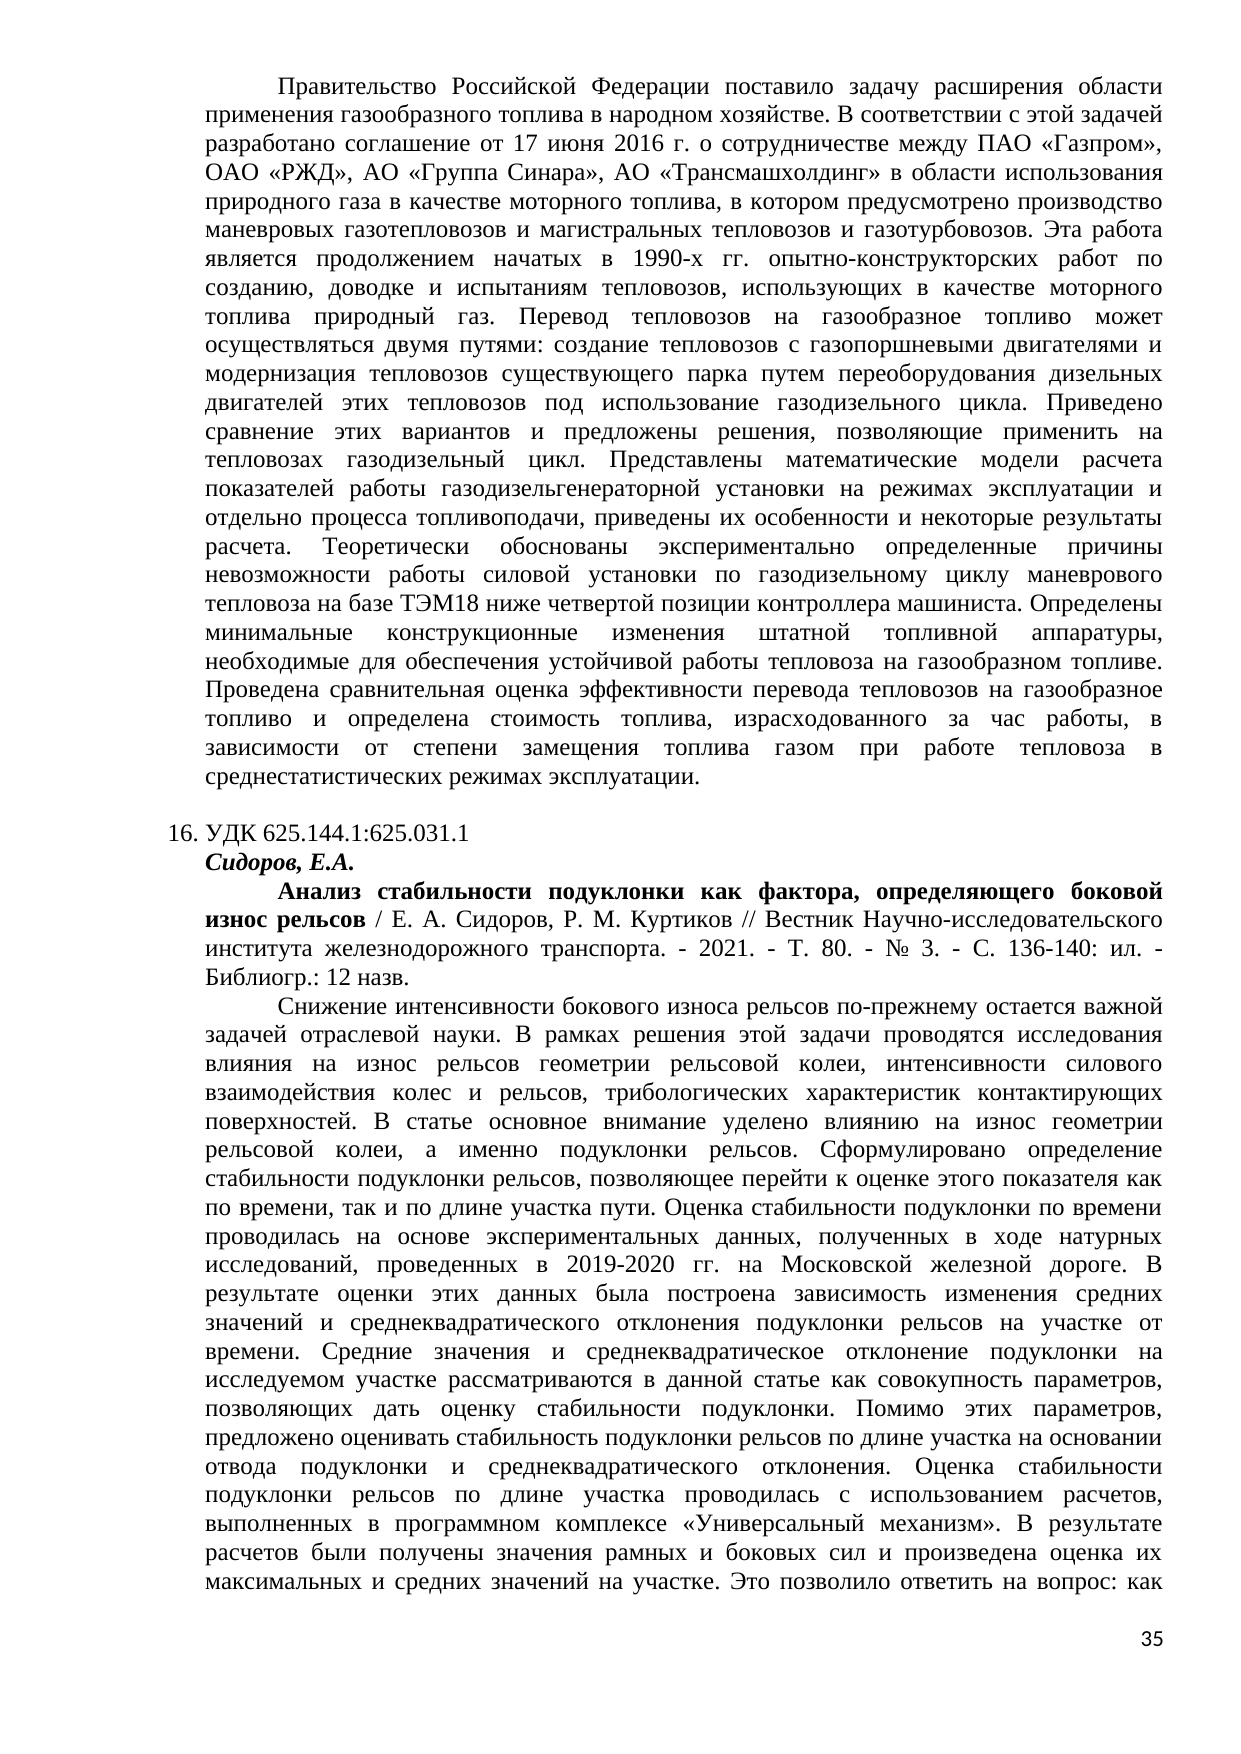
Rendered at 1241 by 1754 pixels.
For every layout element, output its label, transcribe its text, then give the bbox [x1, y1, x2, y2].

list УДК 625.144.1:625.031.1 [167, 818, 1163, 847]
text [205, 991, 1163, 1594]
text Анализ стабильности подуклонки как фактора, определяющего боковой износ рельсов / Е. А. Сидоров, Р. М. Куртиков // Вестник Научно-исследовательского института железнодорожного транспорта. - 2021. - Т. 80. - № 3. - С. 136-140: ил. - Библиогр.: 12 назв. [205, 876, 1163, 991]
text Правительство Российской Федерации поставило задачу расширения области применения газообразного топлива в народном хозяйстве. В соответствии с этой задачей разработано соглашение от 17 июня 2016 г. о сотрудничестве между ПАО «Газпром», ОАО «РЖД», АО «Группа Синара», АО «Трансмашхолдинг» в области использования природного газа в качестве моторного топлива, в котором предусмотрено производство маневровых газотепловозов и магистральных тепловозов и газотурбовозов. Эта работа является продолжением начатых в 1990-х гг. опытно-конструкторских работ по созданию, доводке и испытаниям тепловозов, использующих в качестве моторного топлива природный газ. Перевод тепловозов на газообразное топливо может осуществляться двумя путями: создание тепловозов с газопоршневыми двигателями и модернизация тепловозов существующего парка путем переоборудования дизельных двигателей этих тепловозов под использование газодизельного цикла. Приведено сравнение этих вариантов и предложены решения, позволяющие применить на тепловозах газодизельный цикл. Представлены математические модели расчета показателей работы газодизельгенераторной установки на режимах эксплуатации и отдельно процесса топливоподачи, приведены их особенности и некоторые результаты расчета. Теоретически обоснованы экспериментально определенные причины невозможности работы силовой установки по газодизельному циклу маневрового тепловоза на базе ТЭМ18 ниже четвертой позиции контроллера машиниста. Определены минимальные конструкционные изменения штатной топливной аппаратуры, необходимые для обеспечения устойчивой работы тепловоза на газообразном топливе. Проведена сравнительная оценка эффективности перевода тепловозов на газообразное топливо и определена стоимость топлива, израсходованного за час работы, в зависимости от степени замещения топлива газом при работе тепловоза в среднестатистических режимах эксплуатации. [205, 71, 1163, 789]
text Сидоров, Е.А. [205, 847, 1163, 876]
